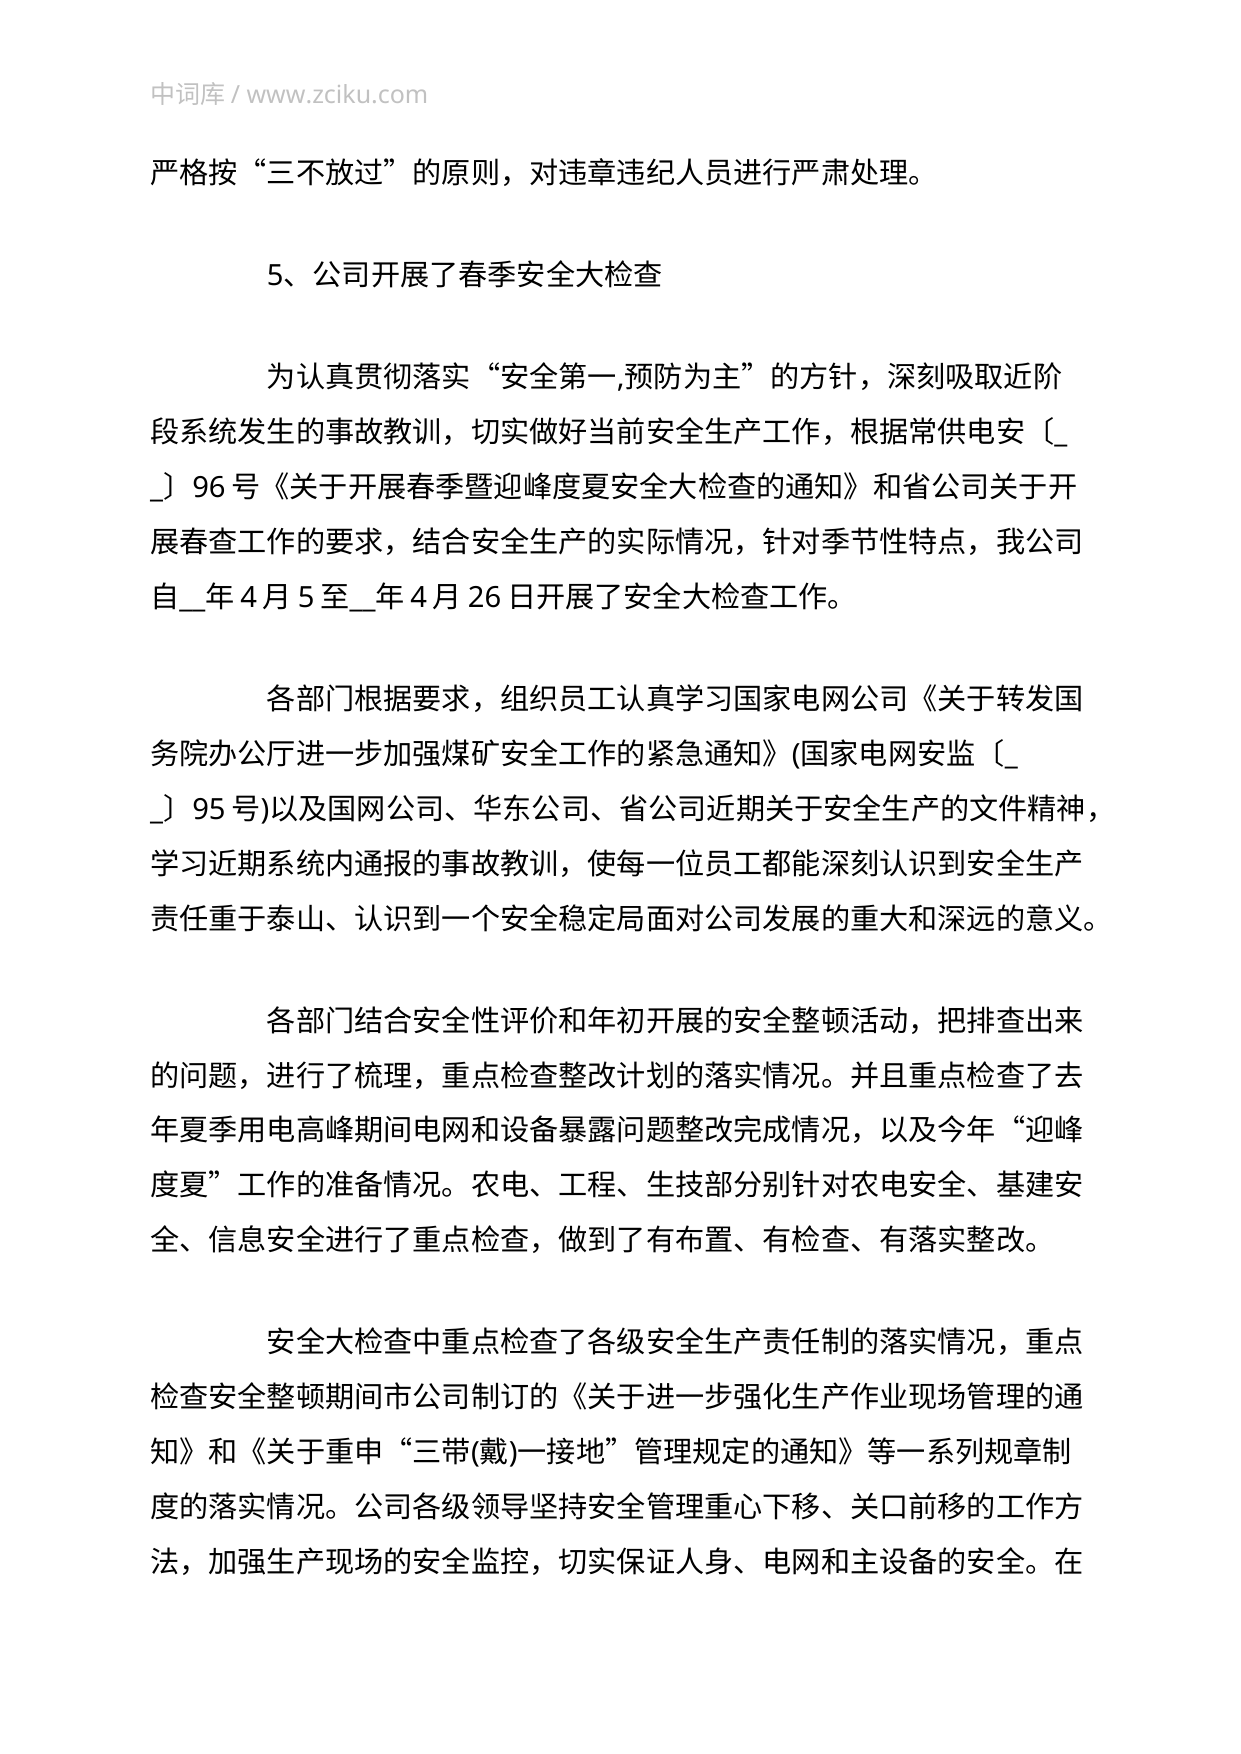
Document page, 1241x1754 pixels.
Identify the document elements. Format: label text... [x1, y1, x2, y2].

text 5、公司开展了春季安全大检查 [150, 252, 1090, 294]
text 为认真贯彻落实“安全第一,预防为主”的方针，深刻吸取近阶段系统发生的事故教训，切实做好当前安全生产工作，根据常供电安〔__〕96号《关于开展春季暨迎峰度夏安全大检查的通知》和省公司关于开展春查工作的要求，结合安全生产的实际情况，针对季节性特点，我公司自__年4月5至__年4月26日开展了安全大检查工作。 [150, 354, 1090, 616]
text 各部门根据要求，组织员工认真学习国家电网公司《关于转发国务院办公厅进一步加强煤矿安全工作的紧急通知》(国家电网安监〔__〕95号)以及国网公司、华东公司、省公司近期关于安全生产的文件精神，学习近期系统内通报的事故教训，使每一位员工都能深刻认识到安全生产责任重于泰山、认识到一个安全稳定局面对公司发展的重大和深远的意义。 [150, 676, 1090, 938]
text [150, 1318, 1090, 1581]
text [150, 150, 1090, 192]
text 各部门结合安全性评价和年初开展的安全整顿活动，把排查出来的问题，进行了梳理，重点检查整改计划的落实情况。并且重点检查了去年夏季用电高峰期间电网和设备暴露问题整改完成情况，以及今年“迎峰度夏”工作的准备情况。农电、工程、生技部分别针对农电安全、基建安全、信息安全进行了重点检查，做到了有布置、有检查、有落实整改。 [150, 997, 1090, 1259]
